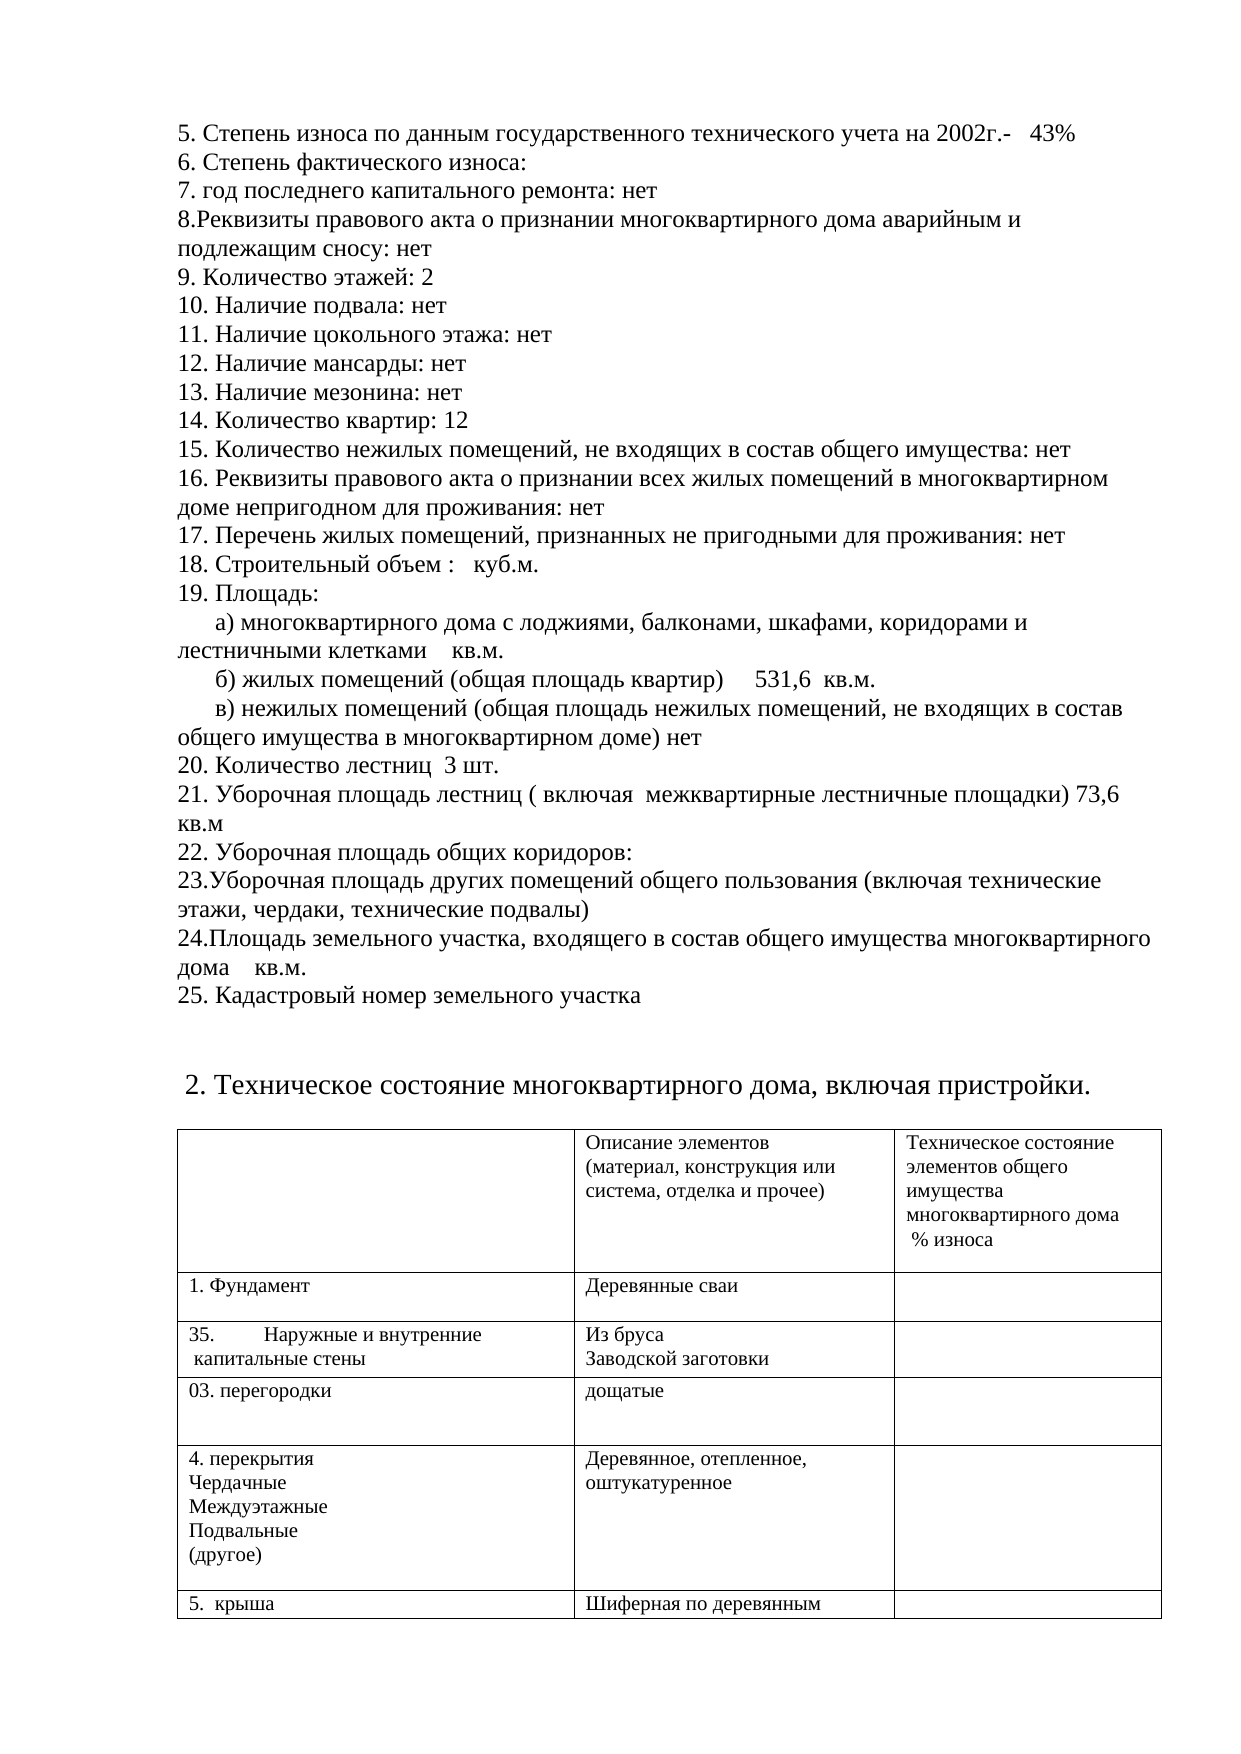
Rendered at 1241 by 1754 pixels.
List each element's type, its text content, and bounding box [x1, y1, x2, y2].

text 22. Уборочная площадь общих коридоров: [177, 837, 1152, 866]
text 6. Степень фактического износа: [177, 147, 1152, 176]
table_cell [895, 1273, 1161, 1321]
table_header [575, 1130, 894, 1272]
text 20. Количество лестниц 3 шт. [177, 751, 1152, 779]
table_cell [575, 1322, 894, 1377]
text 24.Площадь земельного участка, входящего в состав общего имущества многоквартирного дома кв.м. [177, 923, 1152, 981]
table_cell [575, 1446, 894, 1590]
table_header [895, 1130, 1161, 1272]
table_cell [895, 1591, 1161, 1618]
text 9. Количество этажей: 2 [177, 262, 1152, 291]
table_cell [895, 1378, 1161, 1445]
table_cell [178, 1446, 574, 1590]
text 15. Количество нежилых помещений, не входящих в состав общего имущества: нет [177, 434, 1152, 463]
text 10. Наличие подвала: нет [177, 291, 1152, 319]
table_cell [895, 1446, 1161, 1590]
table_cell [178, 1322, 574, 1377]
text 25. Кадастровый номер земельного участка [177, 981, 1152, 1009]
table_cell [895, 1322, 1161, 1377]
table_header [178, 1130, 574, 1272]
text 13. Наличие мезонина: нет [177, 377, 1152, 406]
text 19. Площадь: [177, 578, 1152, 607]
text 12. Наличие мансарды: нет [177, 348, 1152, 377]
text 8.Реквизиты правового акта о признании многоквартирного дома аварийным и подлежащим сносу: нет [177, 204, 1152, 262]
text 14. Количество квартир: 12 [177, 406, 1152, 434]
text 21. Уборочная площадь лестниц ( включая межквартирные лестничные площадки) 73,6 кв.м [177, 779, 1152, 837]
text 18. Строительный объем : куб.м. [177, 549, 1152, 578]
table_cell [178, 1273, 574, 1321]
text 16. Реквизиты правового акта о признании всех жилых помещений в многоквартирном доме непригодном для проживания: нет [177, 463, 1152, 521]
text 7. год последнего капитального ремонта: нет [177, 176, 1152, 204]
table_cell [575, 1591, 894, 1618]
text 2. Техническое состояние многоквартирного дома, включая пристройки. [177, 1067, 1152, 1100]
text б) жилых помещений (общая площадь квартир) 531,6 кв.м. [177, 664, 1152, 693]
text 23.Уборочная площадь других помещений общего пользования (включая технические этажи, чердаки, технические подвалы) [177, 866, 1152, 923]
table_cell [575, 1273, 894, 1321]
text в) нежилых помещений (общая площадь нежилых помещений, не входящих в состав общего имущества в многоквартирном доме) нет [177, 693, 1152, 751]
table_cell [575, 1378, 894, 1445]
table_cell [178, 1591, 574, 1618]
text 5. Степень износа по данным государственного технического учета на 2002г.- 43% [177, 118, 1152, 147]
text 17. Перечень жилых помещений, признанных не пригодными для проживания: нет [177, 521, 1152, 549]
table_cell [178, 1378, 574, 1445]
text 11. Наличие цокольного этажа: нет [177, 319, 1152, 348]
text а) многоквартирного дома с лоджиями, балконами, шкафами, коридорами и лестничными клетками кв.м. [177, 607, 1152, 664]
